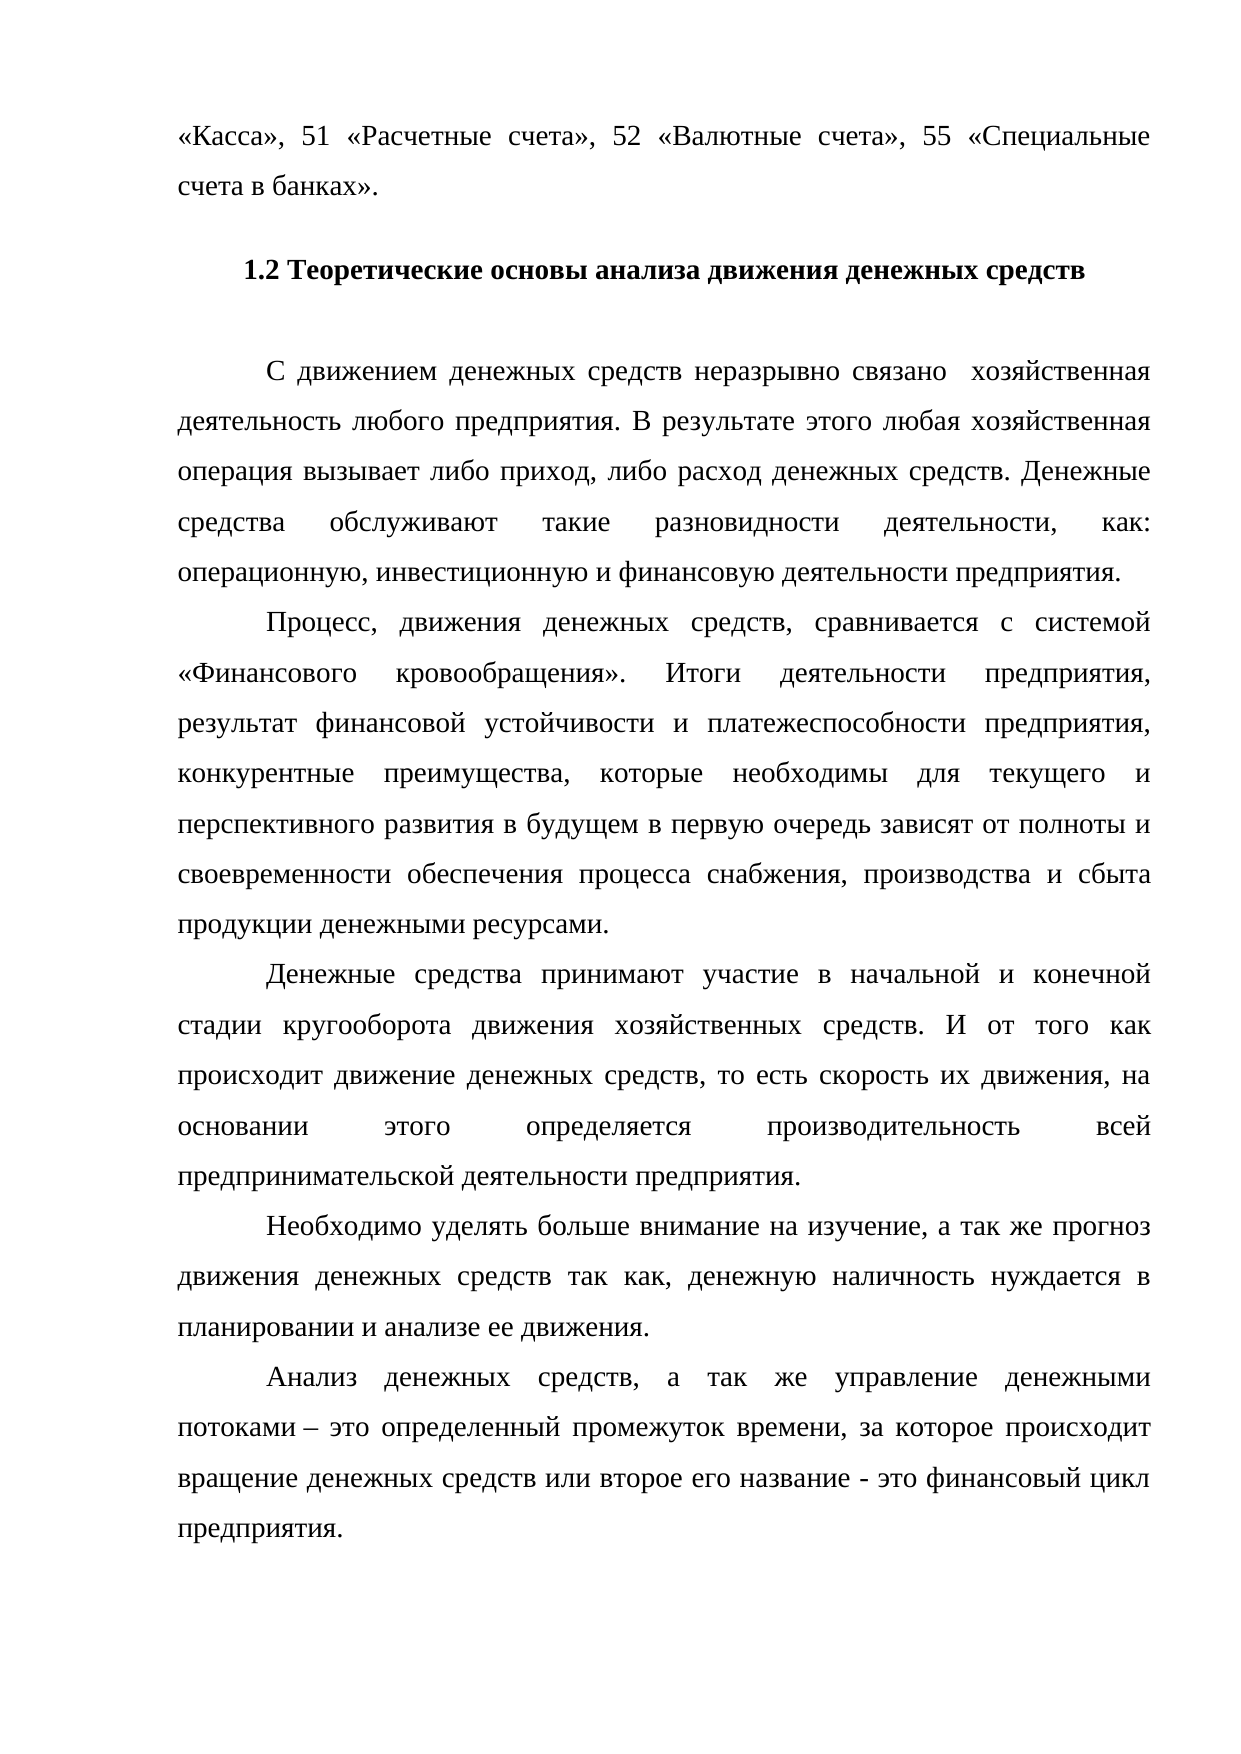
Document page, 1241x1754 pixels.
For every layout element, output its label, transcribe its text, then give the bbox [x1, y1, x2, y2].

text Необходимо уделять больше внимание на изучение, а так же прогноз движения денежных средств так как, денежную наличность нуждается в планировании и анализе ее движения. [177, 1208, 1152, 1342]
text С движением денежных средств неразрывно связано хозяйственная деятельность любого предприятия. В результате этого любая хозяйственная операция вызывает либо приход, либо расход денежных средств. Денежные средства обслуживают такие разновидности деятельности, как: операционную, инвестиционную и финансовую деятельности предприятия. [177, 353, 1152, 588]
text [177, 118, 1152, 202]
text Анализ денежных средств, а так же управление денежными потоками – это определенный промежуток времени, за которое происходит вращение денежных средств или второе его название - это финансовый цикл предприятия. [177, 1359, 1152, 1544]
text 1.2 Теоретические основы анализа движения денежных средств [177, 252, 1152, 286]
text Денежные средства принимают участие в начальной и конечной стадии кругооборота движения хозяйственных средств. И от того как происходит движение денежных средств, то есть скорость их движения, на основании этого определяется производительность всей предпринимательской деятельности предприятия. [177, 957, 1152, 1191]
text Процесс, движения денежных средств, сравнивается с системой «Финансового кровообращения». Итоги деятельности предприятия, результат финансовой устойчивости и платежеспособности предприятия, конкурентные преимущества, которые необходимы для текущего и перспективного развития в будущем в первую очередь зависят от полноты и своевременности обеспечения процесса снабжения, производства и сбыта продукции денежными ресурсами. [177, 604, 1152, 940]
